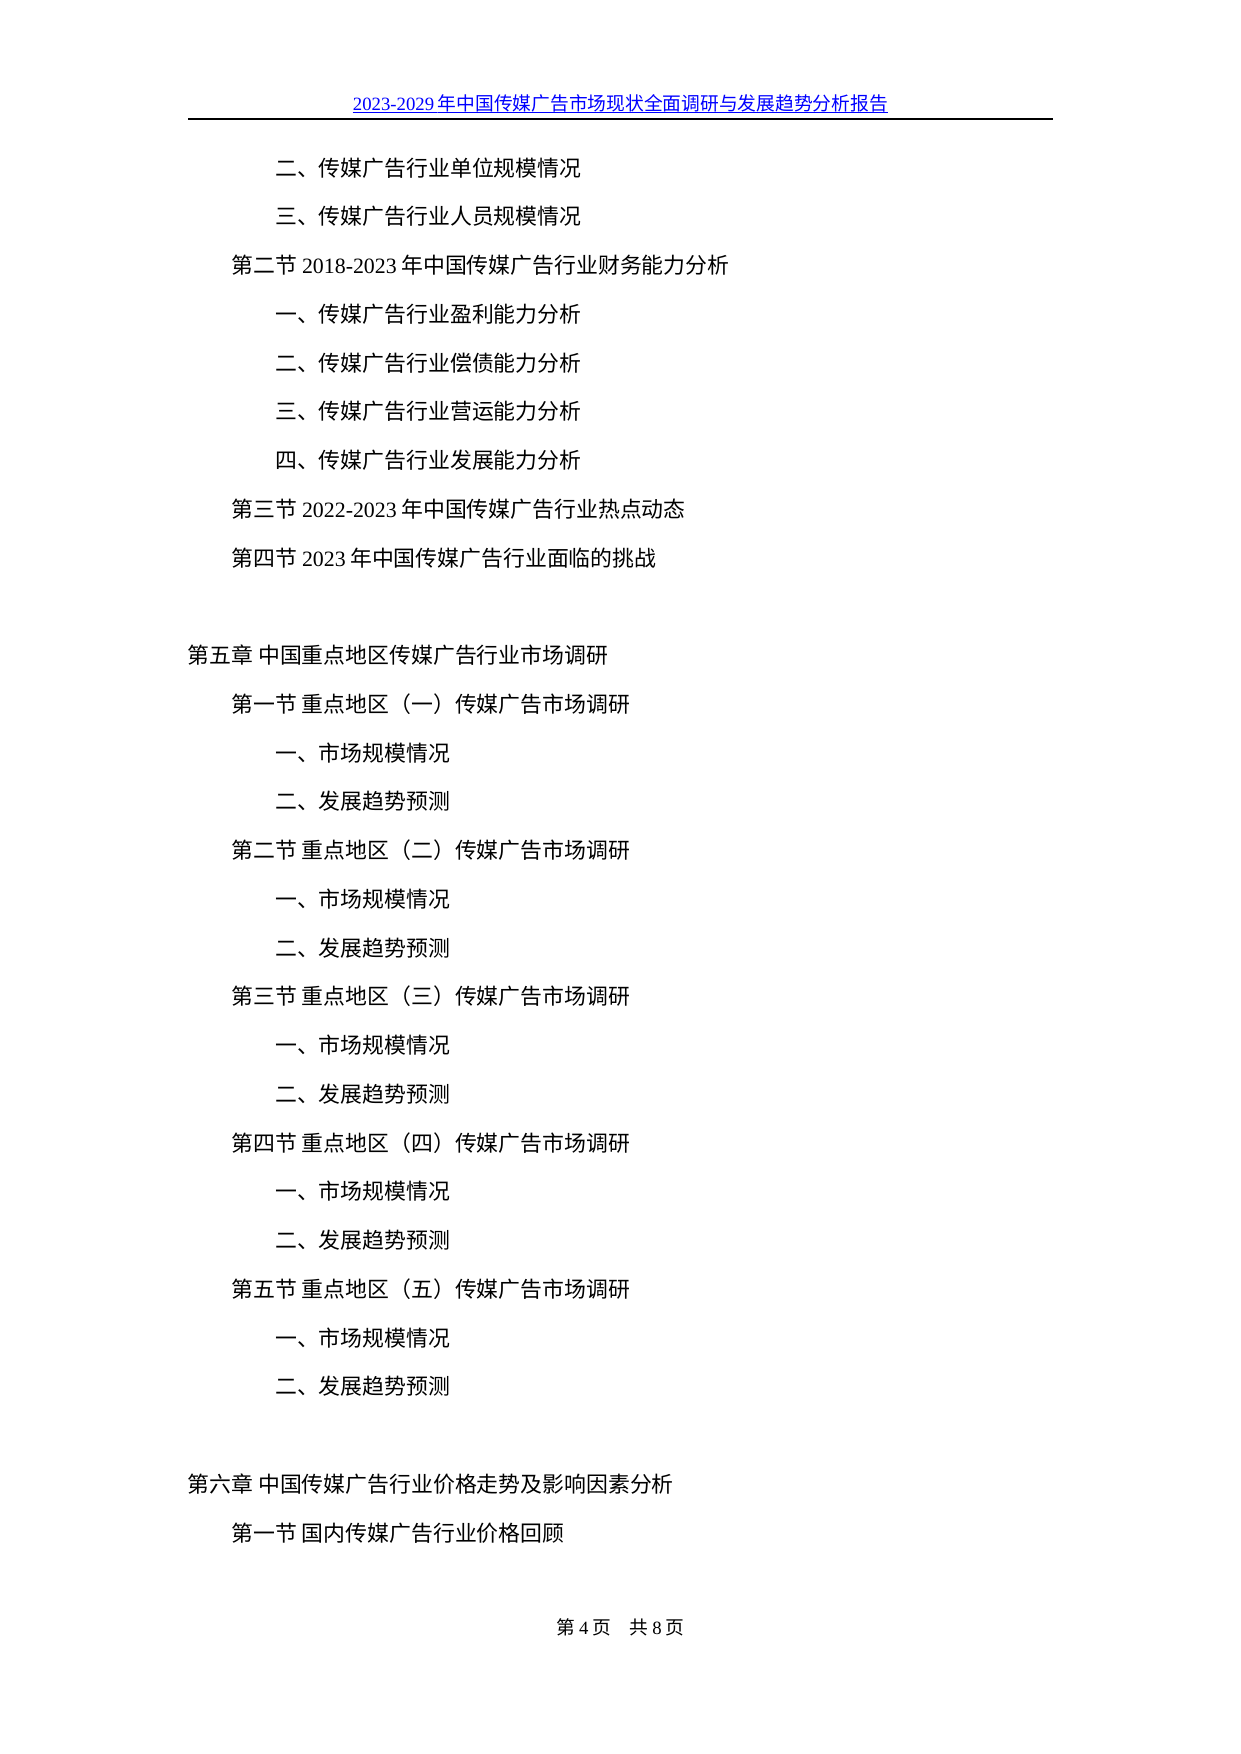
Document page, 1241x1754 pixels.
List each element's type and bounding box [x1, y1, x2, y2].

text [187, 150, 1053, 1548]
